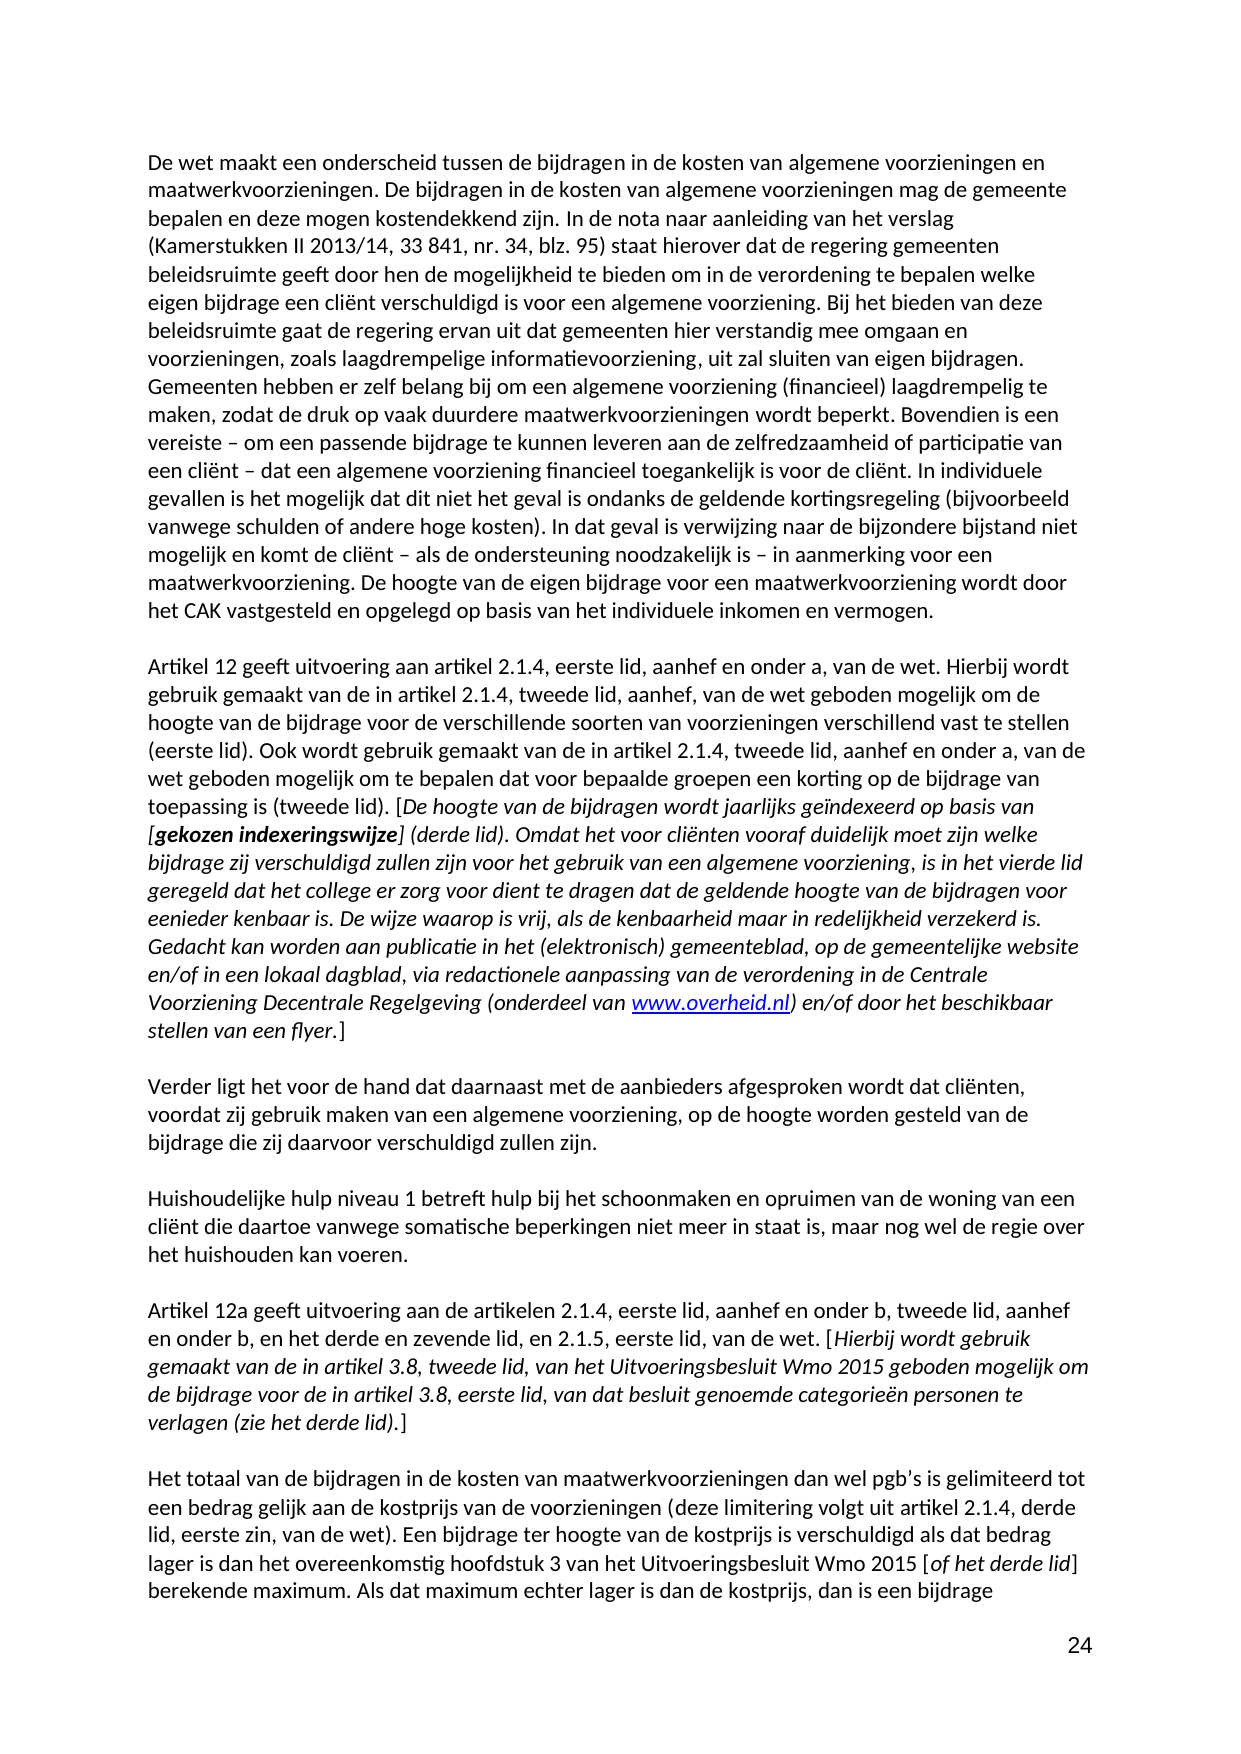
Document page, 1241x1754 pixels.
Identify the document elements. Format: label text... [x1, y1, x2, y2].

text Huishoudelijke hulp niveau 1 betreft hulp bij het schoonmaken en opruimen van de woning van een cliënt die daartoe vanwege somatische beperkingen niet meer in staat is, maar nog wel de regie over het huishouden kan voeren. [148, 1184, 1093, 1268]
text Artikel 12 geeft uitvoering aan artikel 2.1.4, eerste lid, aanhef en onder a, van de wet. Hierbij wordt gebruik gemaakt van de in artikel 2.1.4, tweede lid, aanhef, van de wet geboden mogelijk om de hoogte van de bijdrage voor de verschillende soorten van voorzieningen verschillend vast te stellen (eerste lid). Ook wordt gebruik gemaakt van de in artikel 2.1.4, tweede lid, aanhef en onder a, van de wet geboden mogelijk om te bepalen dat voor bepaalde groepen een korting op de bijdrage van toepassing is (tweede lid). [De hoogte van de bijdragen wordt jaarlijks geïndexeerd op basis van [gekozen indexeringswijze] (derde lid). Omdat het voor cliënten vooraf duidelijk moet zijn welke bijdrage zij verschuldigd zullen zijn voor het gebruik van een algemene voorziening, is in het vierde lid geregeld dat het college er zorg voor dient te dragen dat de geldende hoogte van de bijdragen voor eenieder kenbaar is. De wijze waarop is vrij, als de kenbaarheid maar in redelijkheid verzekerd is. Gedacht kan worden aan publicatie in het (elektronisch) gemeenteblad, op de gemeentelijke website en/of in een lokaal dagblad, via redactionele aanpassing van de verordening in de Centrale Voorziening Decentrale Regelgeving (onderdeel van www.overheid.nl) en/of door het beschikbaar stellen van een flyer.] [148, 652, 1093, 1044]
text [148, 1464, 1093, 1605]
text Artikel 12a geeft uitvoering aan de artikelen 2.1.4, eerste lid, aanhef en onder b, tweede lid, aanhef en onder b, en het derde en zevende lid, en 2.1.5, eerste lid, van de wet. [Hierbij wordt gebruik gemaakt van de in artikel 3.8, tweede lid, van het Uitvoeringsbesluit Wmo 2015 geboden mogelijk om de bijdrage voor de in artikel 3.8, eerste lid, van dat besluit genoemde categorieën personen te verlagen (zie het derde lid).] [148, 1296, 1093, 1437]
text Verder ligt het voor de hand dat daarnaast met de aanbieders afgesproken wordt dat cliënten, voordat zij gebruik maken van een algemene voorziening, op de hoogte worden gesteld van de bijdrage die zij daarvoor verschuldigd zullen zijn. [148, 1072, 1093, 1156]
subtitle De wet maakt een onderscheid tussen de bijdragen in de kosten van algemene voorzieningen en maatwerkvoorzieningen. De bijdragen in de kosten van algemene voorzieningen mag de gemeente bepalen en deze mogen kostendekkend zijn. In de nota naar aanleiding van het verslag (Kamerstukken II 2013/14, 33 841, nr. 34, blz. 95) staat hierover dat de regering gemeenten beleidsruimte geeft door hen de mogelijkheid te bieden om in de verordening te bepalen welke eigen bijdrage een cliënt verschuldigd is voor een algemene voorziening. Bij het bieden van deze beleidsruimte gaat de regering ervan uit dat gemeenten hier verstandig mee omgaan en voorzieningen, zoals laagdrempelige informatievoorziening, uit zal sluiten van eigen bijdragen. Gemeenten hebben er zelf belang bij om een algemene voorziening (financieel) laagdrempelig te maken, zodat de druk op vaak duurdere maatwerkvoorzieningen wordt beperkt. Bovendien is een vereiste – om een passende bijdrage te kunnen leveren aan de zelfredzaamheid of participatie van een cliënt – dat een algemene voorziening financieel toegankelijk is voor de cliënt. In individuele gevallen is het mogelijk dat dit niet het geval is ondanks de geldende kortingsregeling (bijvoorbeeld vanwege schulden of andere hoge kosten). In dat geval is verwijzing naar de bijzondere bijstand niet mogelijk en komt de cliënt – als de ondersteuning noodzakelijk is – in aanmerking voor een maatwerkvoorziening. De hoogte van de eigen bijdrage voor een maatwerkvoorziening wordt door het CAK vastgesteld en opgelegd op basis van het individuele inkomen en vermogen. [148, 148, 1093, 624]
